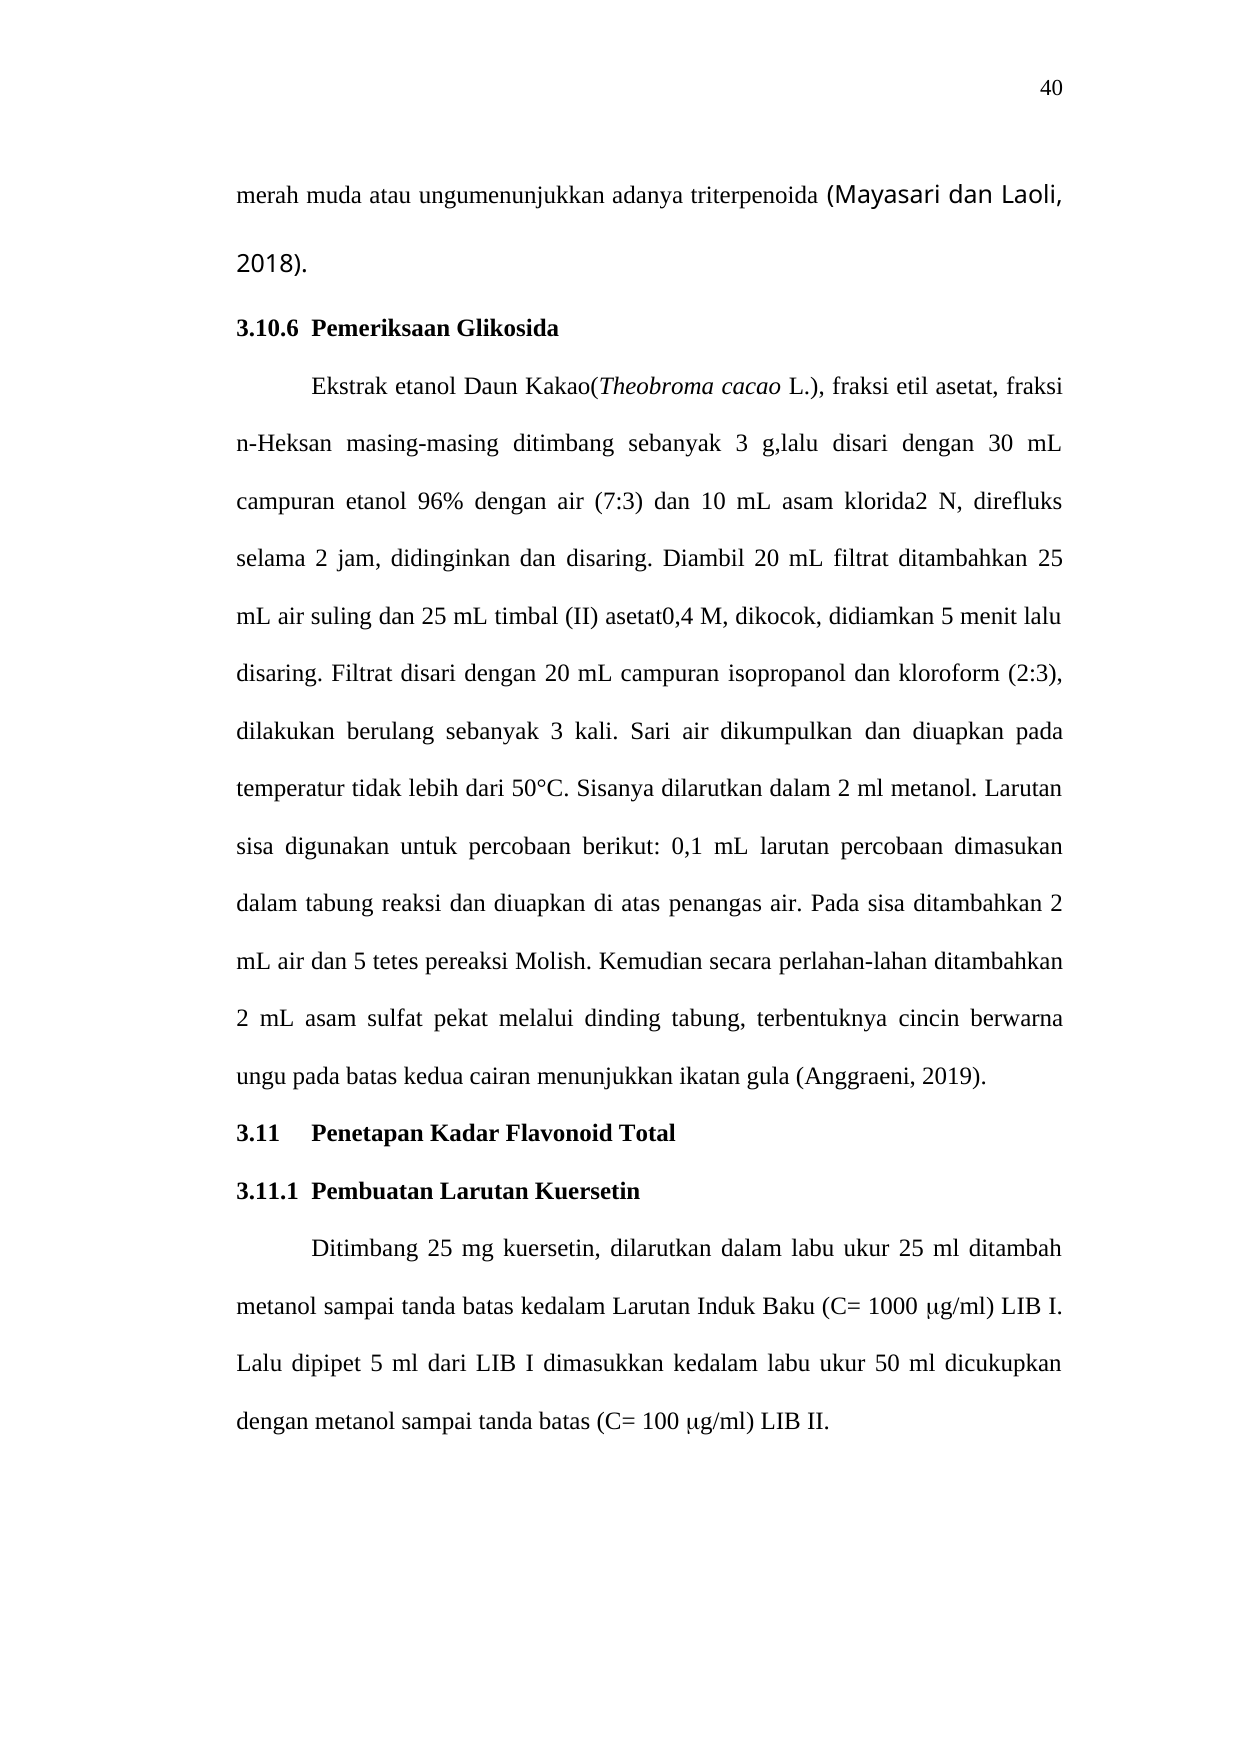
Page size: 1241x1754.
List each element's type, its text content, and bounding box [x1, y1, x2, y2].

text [236, 177, 1063, 279]
text Ekstrak etanol Daun Kakao(Theobroma cacao L.), fraksi etil asetat, fraksi n-Heksan masing-masing ditimbang sebanyak 3 g,lalu disari dengan 30 mL campuran etanol 96% dengan air (7:3) dan 10 mL asam klorida2 N, direfluks selama 2 jam, didinginkan dan disaring. Diambil 20 mL filtrat ditambahkan 25 mL air suling dan 25 mL timbal (II) asetat0,4 M, dikocok, didiamkan 5 menit lalu disaring. Filtrat disari dengan 20 mL campuran isopropanol dan kloroform (2:3), dilakukan berulang sebanyak 3 kali. Sari air dikumpulkan dan diuapkan pada temperatur tidak lebih dari 50°C. Sisanya dilarutkan dalam 2 ml metanol. Larutan sisa digunakan untuk percobaan berikut: 0,1 mL larutan percobaan dimasukan dalam tabung reaksi dan diuapkan di atas penangas air. Pada sisa ditambahkan 2 mL air dan 5 tetes pereaksi Molish. Kemudian secara perlahan-lahan ditambahkan 2 mL asam sulfat pekat melalui dinding tabung, terbentuknya cincin berwarna ungu pada batas kedua cairan menunjukkan ikatan gula (Anggraeni, 2019). [236, 371, 1063, 1090]
subtitle 3.11.1 Pembuatan Larutan Kuersetin [236, 1176, 1063, 1205]
subtitle 3.11 Penetapan Kadar Flavonoid Total [236, 1118, 1063, 1147]
subtitle 3.10.6 Pemeriksaan Glikosida [236, 313, 1063, 342]
text Ditimbang 25 mg kuersetin, dilarutkan dalam labu ukur 25 ml ditambah metanol sampai tanda batas kedalam Larutan Induk Baku (C= 1000 g/ml) LIB I. Lalu dipipet 5 ml dari LIB I dimasukkan kedalam labu ukur 50 ml dicukupkan dengan metanol sampai tanda batas (C= 100 g/ml) LIB II. [236, 1233, 1063, 1435]
